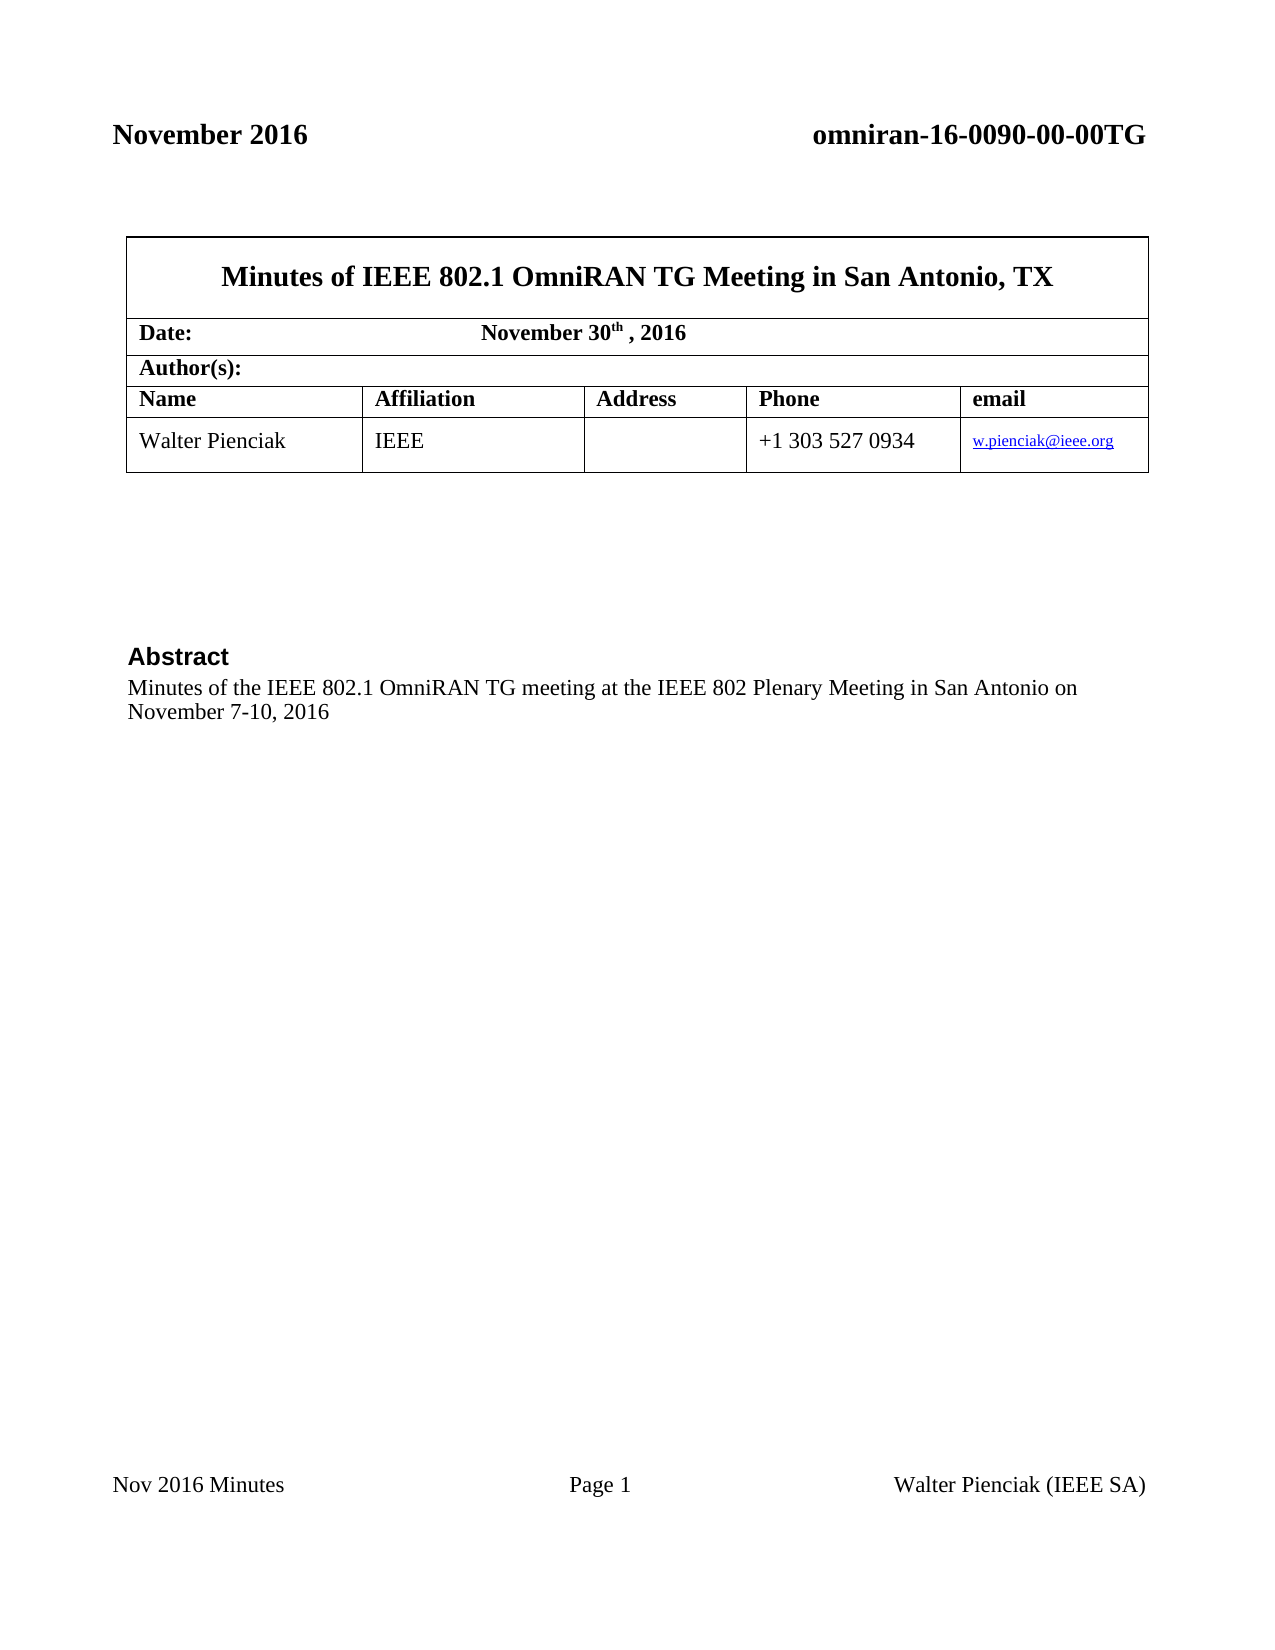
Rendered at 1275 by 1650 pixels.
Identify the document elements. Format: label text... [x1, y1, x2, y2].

table_cell Name [127, 387, 362, 417]
table_cell Author(s): [127, 356, 1148, 386]
table_cell Affiliation [363, 387, 584, 417]
table_header Minutes of IEEE 802.1 OmniRAN TG Meeting in San Antonio, TX [127, 238, 1148, 318]
table_cell [585, 418, 746, 472]
table_cell IEEE [363, 418, 584, 472]
table_cell +1 303 527 0934 [747, 418, 960, 472]
table_cell email [961, 387, 1148, 417]
table_cell w.pienciak@ieee.org [961, 418, 1148, 472]
table_cell Walter Pienciak [127, 418, 362, 472]
table_cell Address [585, 387, 746, 417]
table_cell Date: November 30th , 2016 [127, 319, 1148, 355]
table_cell Phone [747, 387, 960, 417]
